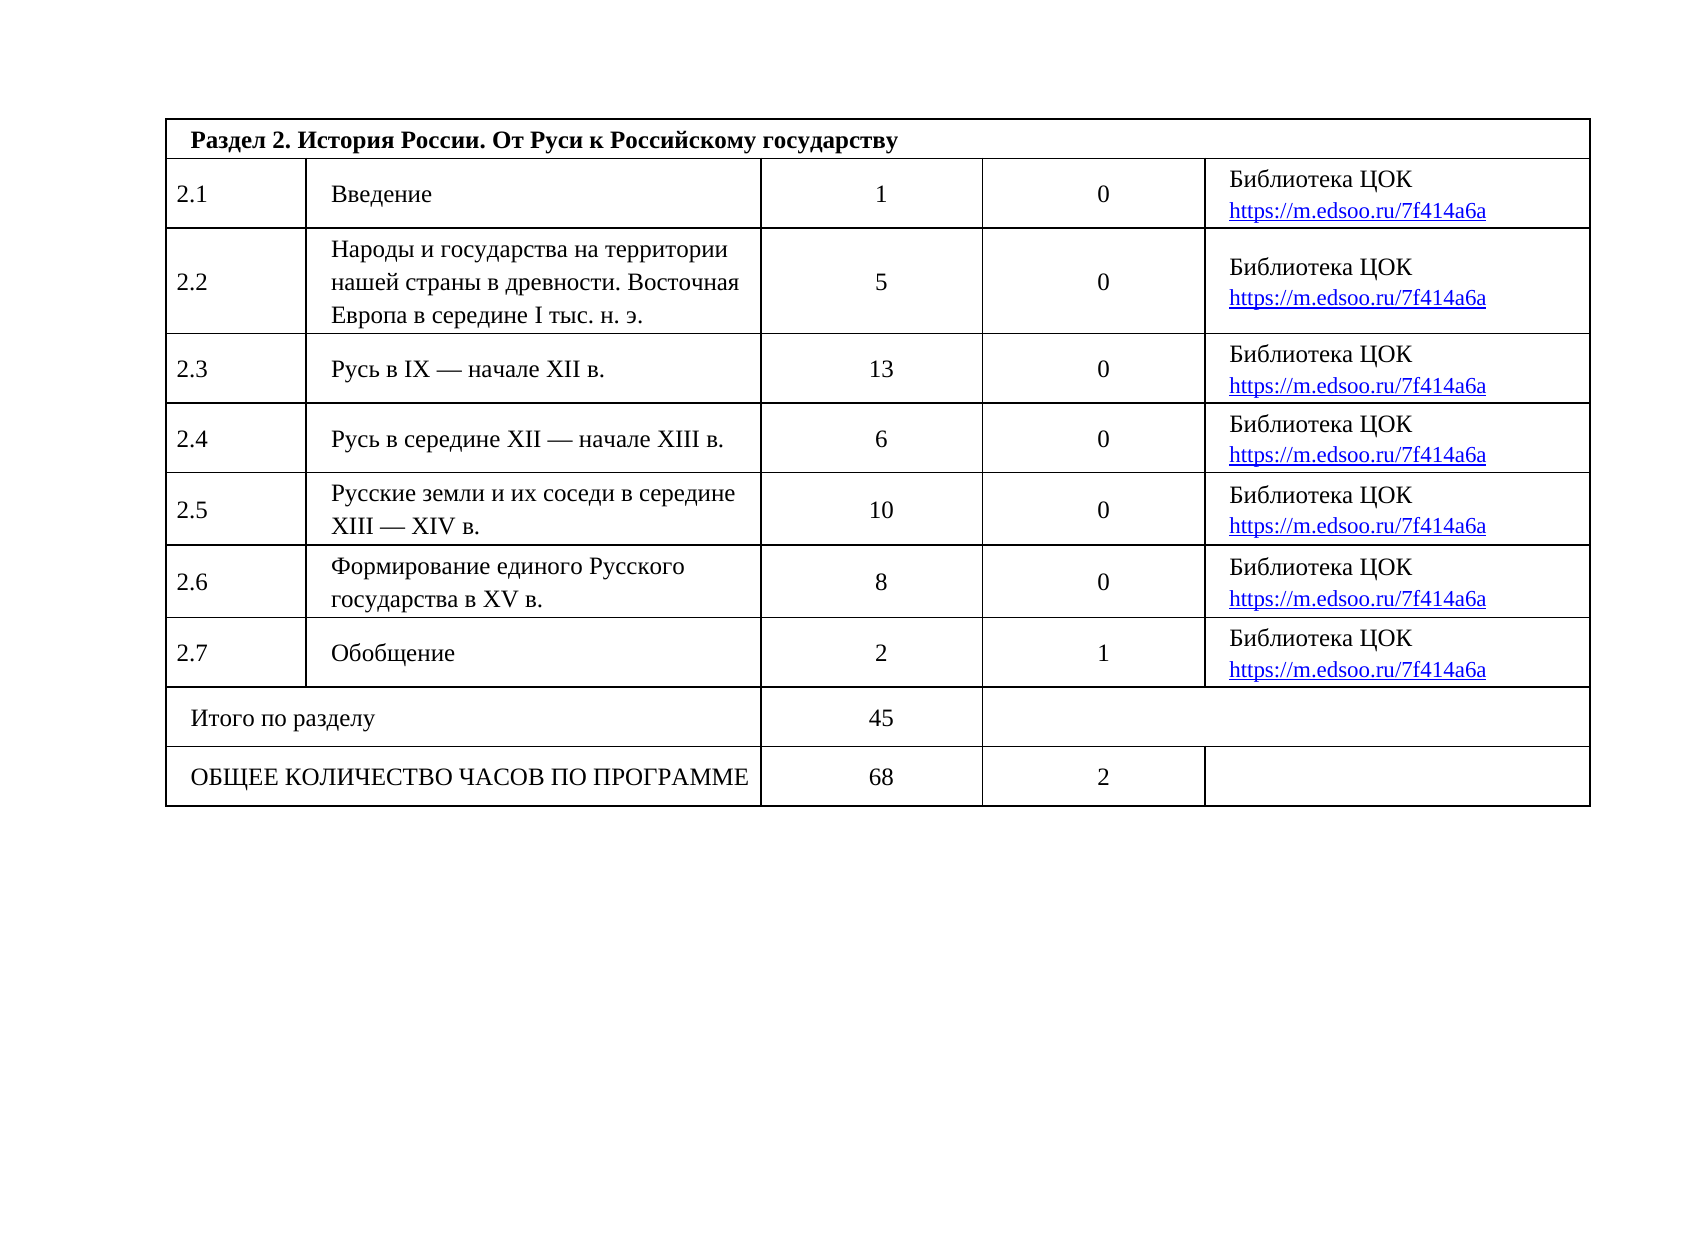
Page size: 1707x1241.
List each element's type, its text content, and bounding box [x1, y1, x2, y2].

table_cell 6 [762, 404, 982, 472]
table_cell ОБЩЕЕ КОЛИЧЕСТВО ЧАСОВ ПО ПРОГРАММЕ [167, 747, 760, 805]
table_cell Библиотека ЦОК https://m.edsoo.ru/7f414a6a [1206, 404, 1589, 472]
table_cell Библиотека ЦОК https://m.edsoo.ru/7f414a6a [1206, 229, 1589, 332]
table_cell 45 [762, 688, 982, 746]
table_cell 2.6 [167, 546, 305, 616]
table_cell 2.5 [167, 473, 305, 544]
table_cell Русь в середине XII — начале XIII в. [307, 404, 760, 472]
table_cell Обобщение [307, 618, 760, 686]
table_cell 0 [983, 404, 1204, 472]
table_cell 8 [762, 546, 982, 616]
table_cell 2.4 [167, 404, 305, 472]
table_cell Русские земли и их соседи в середине XIII — XIV в. [307, 473, 760, 544]
table_cell Введение [307, 159, 760, 227]
table_cell Русь в IX — начале XII в. [307, 334, 760, 402]
table_cell Библиотека ЦОК https://m.edsoo.ru/7f414a6a [1206, 159, 1589, 227]
table_cell Итого по разделу [167, 688, 760, 746]
table_cell Библиотека ЦОК https://m.edsoo.ru/7f414a6a [1206, 334, 1589, 402]
table_cell 1 [983, 618, 1204, 686]
table_cell Народы и государства на территории нашей страны в древности. Восточная Европа в середине I тыс. н. э. [307, 229, 760, 332]
table_cell 2.2 [167, 229, 305, 332]
table_cell Библиотека ЦОК https://m.edsoo.ru/7f414a6a [1206, 473, 1589, 544]
table_cell Библиотека ЦОК https://m.edsoo.ru/7f414a6a [1206, 618, 1589, 686]
table_cell 10 [762, 473, 982, 544]
table_cell 2 [983, 747, 1204, 805]
table_cell 0 [983, 334, 1204, 402]
table_cell 5 [762, 229, 982, 332]
table_cell 2 [762, 618, 982, 686]
table_cell [1206, 747, 1589, 805]
table_cell 0 [983, 229, 1204, 332]
table_cell 2.7 [167, 618, 305, 686]
table_cell 2.1 [167, 159, 305, 227]
table_cell Формирование единого Русского государства в XV в. [307, 546, 760, 616]
table_cell 2.3 [167, 334, 305, 402]
table_cell 0 [983, 473, 1204, 544]
table_cell 0 [983, 159, 1204, 227]
table_cell 0 [983, 546, 1204, 616]
table_cell 1 [762, 159, 982, 227]
table_cell 13 [762, 334, 982, 402]
table_cell 68 [762, 747, 982, 805]
table_cell Раздел 2. История России. От Руси к Российскому государству [167, 120, 1589, 157]
table_cell Библиотека ЦОК https://m.edsoo.ru/7f414a6a [1206, 546, 1589, 616]
table_cell [983, 688, 1589, 746]
